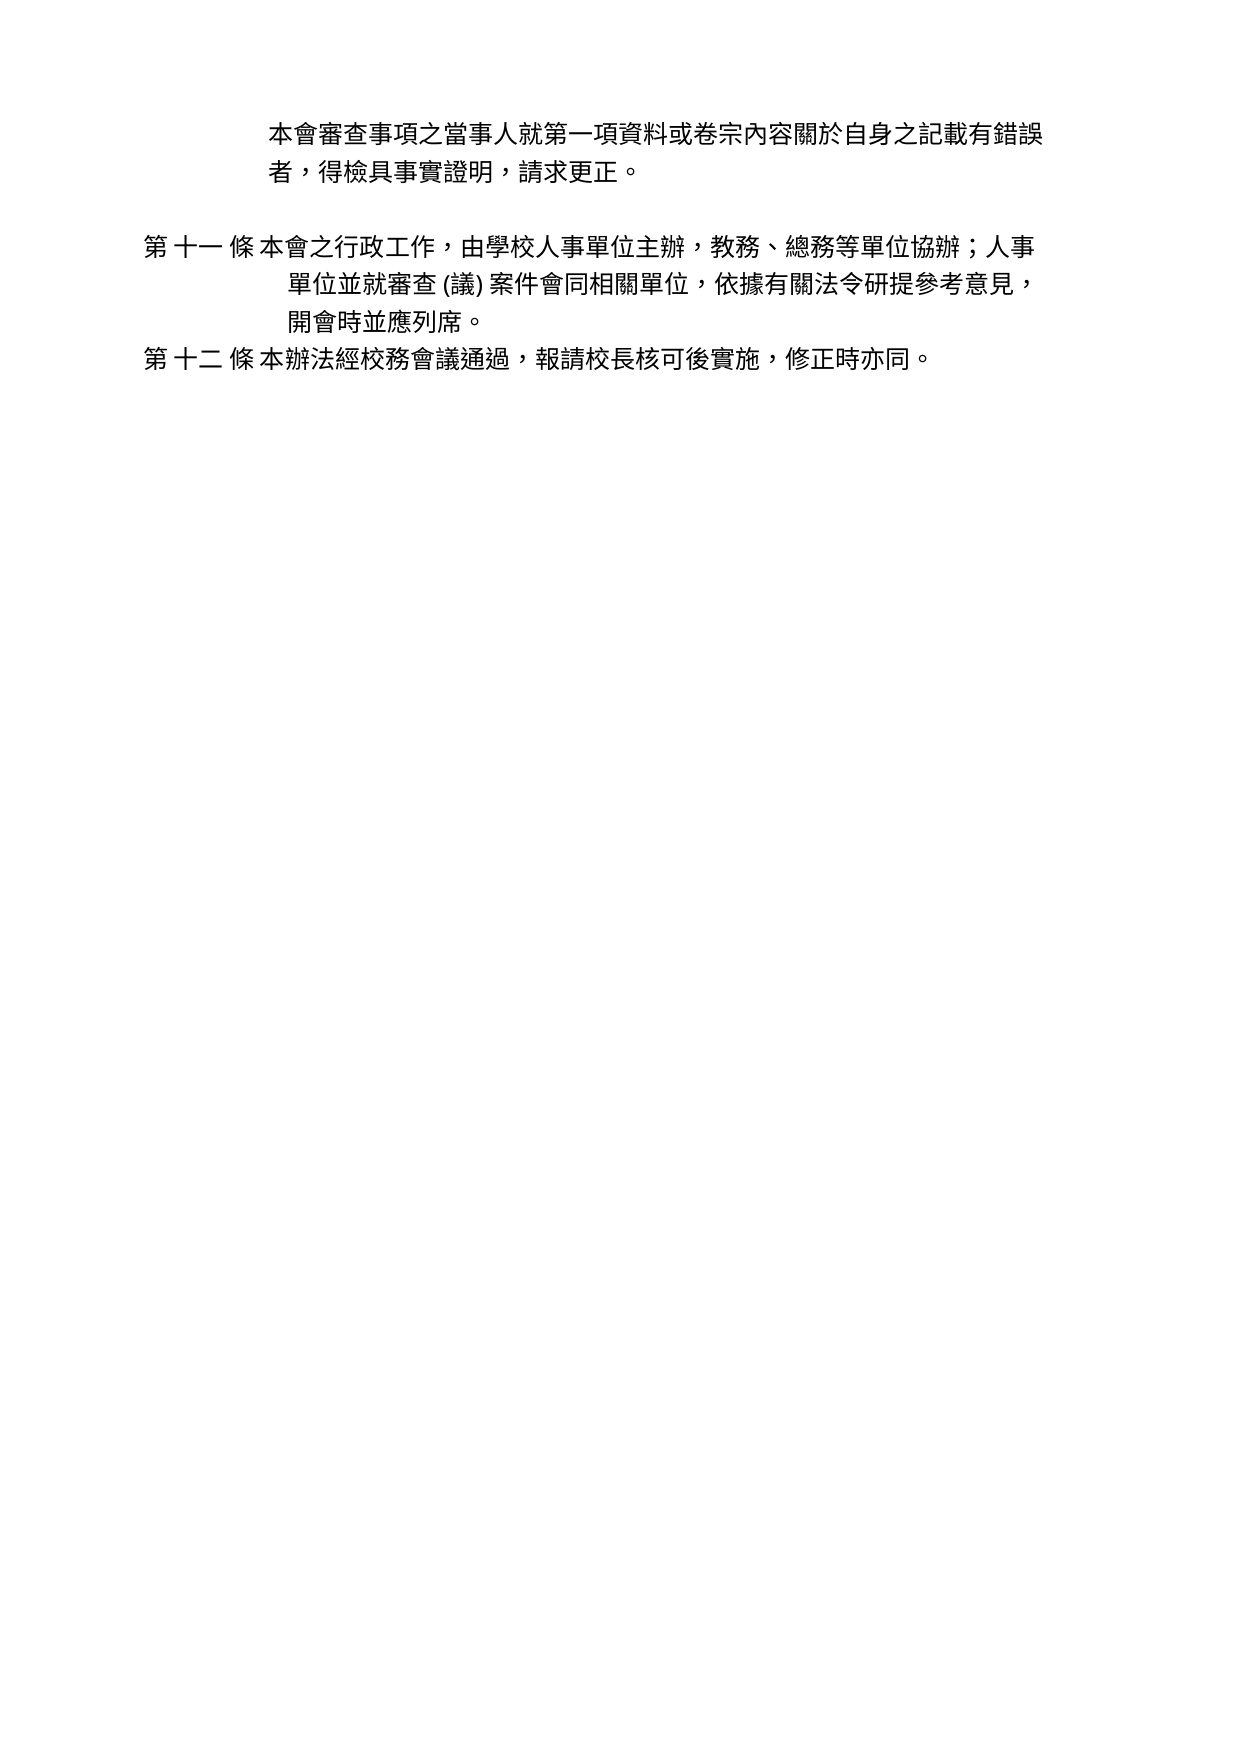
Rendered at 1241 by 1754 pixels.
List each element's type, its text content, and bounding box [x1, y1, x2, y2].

text 第 十一 條 本會之行政工作，由學校人事單位主辦，教務、總務等單位協辦；人事單位並就審查 (議) 案件會同相關單位，依據有關法令研提參考意見，開會時並應列席。 [143, 227, 1053, 339]
text 第 十二 條 本辦法經校務會議通過，報請校長核可後實施，修正時亦同。 [143, 339, 1053, 377]
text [143, 114, 1053, 189]
